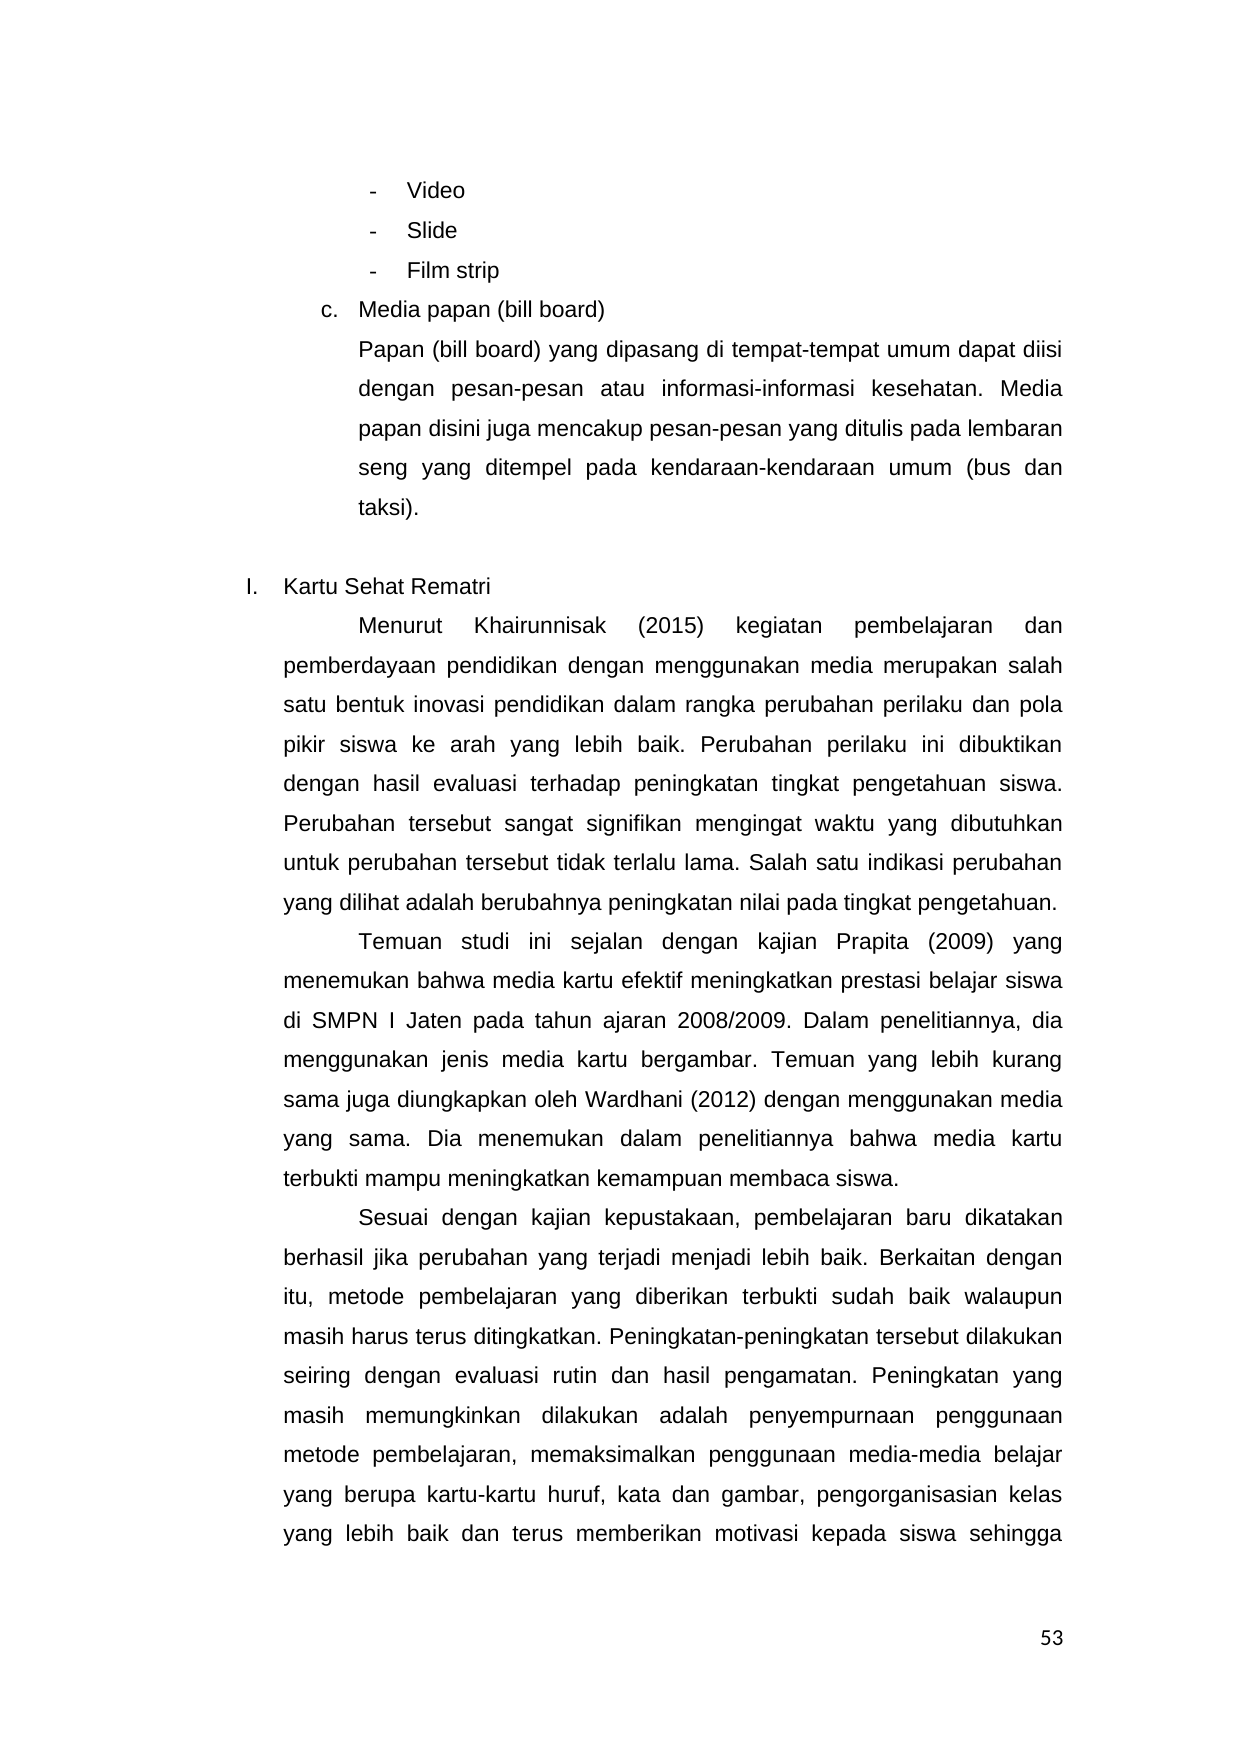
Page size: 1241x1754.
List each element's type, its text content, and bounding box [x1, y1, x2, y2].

text Temuan studi ini sejalan dengan kajian Prapita (2009) yang menemukan bahwa media kartu efektif meningkatkan prestasi belajar siswa di SMPN I Jaten pada tahun ajaran 2008/2009. Dalam penelitiannya, dia menggunakan jenis media kartu bergambar. Temuan yang lebih kurang sama juga diungkapkan oleh Wardhani (2012) dengan menggunakan media yang sama. Dia menemukan dalam penelitiannya bahwa media kartu terbukti mampu meningkatkan kemampuan membaca siswa. [283, 928, 1063, 1191]
list Slide [369, 217, 1063, 243]
list Papan (bill board) yang dipasang di tempat-tempat umum dapat diisi dengan pesan-pesan atau informasi-informasi kesehatan. Media papan disini juga mencakup pesan-pesan yang ditulis pada lembaran seng yang ditempel pada kendaraan-kendaraan umum (bus dan taksi). [358, 336, 1063, 520]
list Media papan (bill board) [321, 296, 1063, 323]
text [283, 1204, 1063, 1546]
text Menurut Khairunnisak (2015) kegiatan pembelajaran dan pemberdayaan pendidikan dengan menggunakan media merupakan salah satu bentuk inovasi pendidikan dalam rangka perubahan perilaku dan pola pikir siswa ke arah yang lebih baik. Perubahan perilaku ini dibuktikan dengan hasil evaluasi terhadap peningkatan tingkat pengetahuan siswa. Perubahan tersebut sangat signifikan mengingat waktu yang dibutuhkan untuk perubahan tersebut tidak terlalu lama. Salah satu indikasi perubahan yang dilihat adalah berubahnya peningkatan nilai pada tingkat pengetahuan. [283, 612, 1063, 915]
list Kartu Sehat Rematri [246, 573, 1063, 599]
list Video [369, 177, 1063, 204]
list Film strip [369, 257, 1063, 283]
